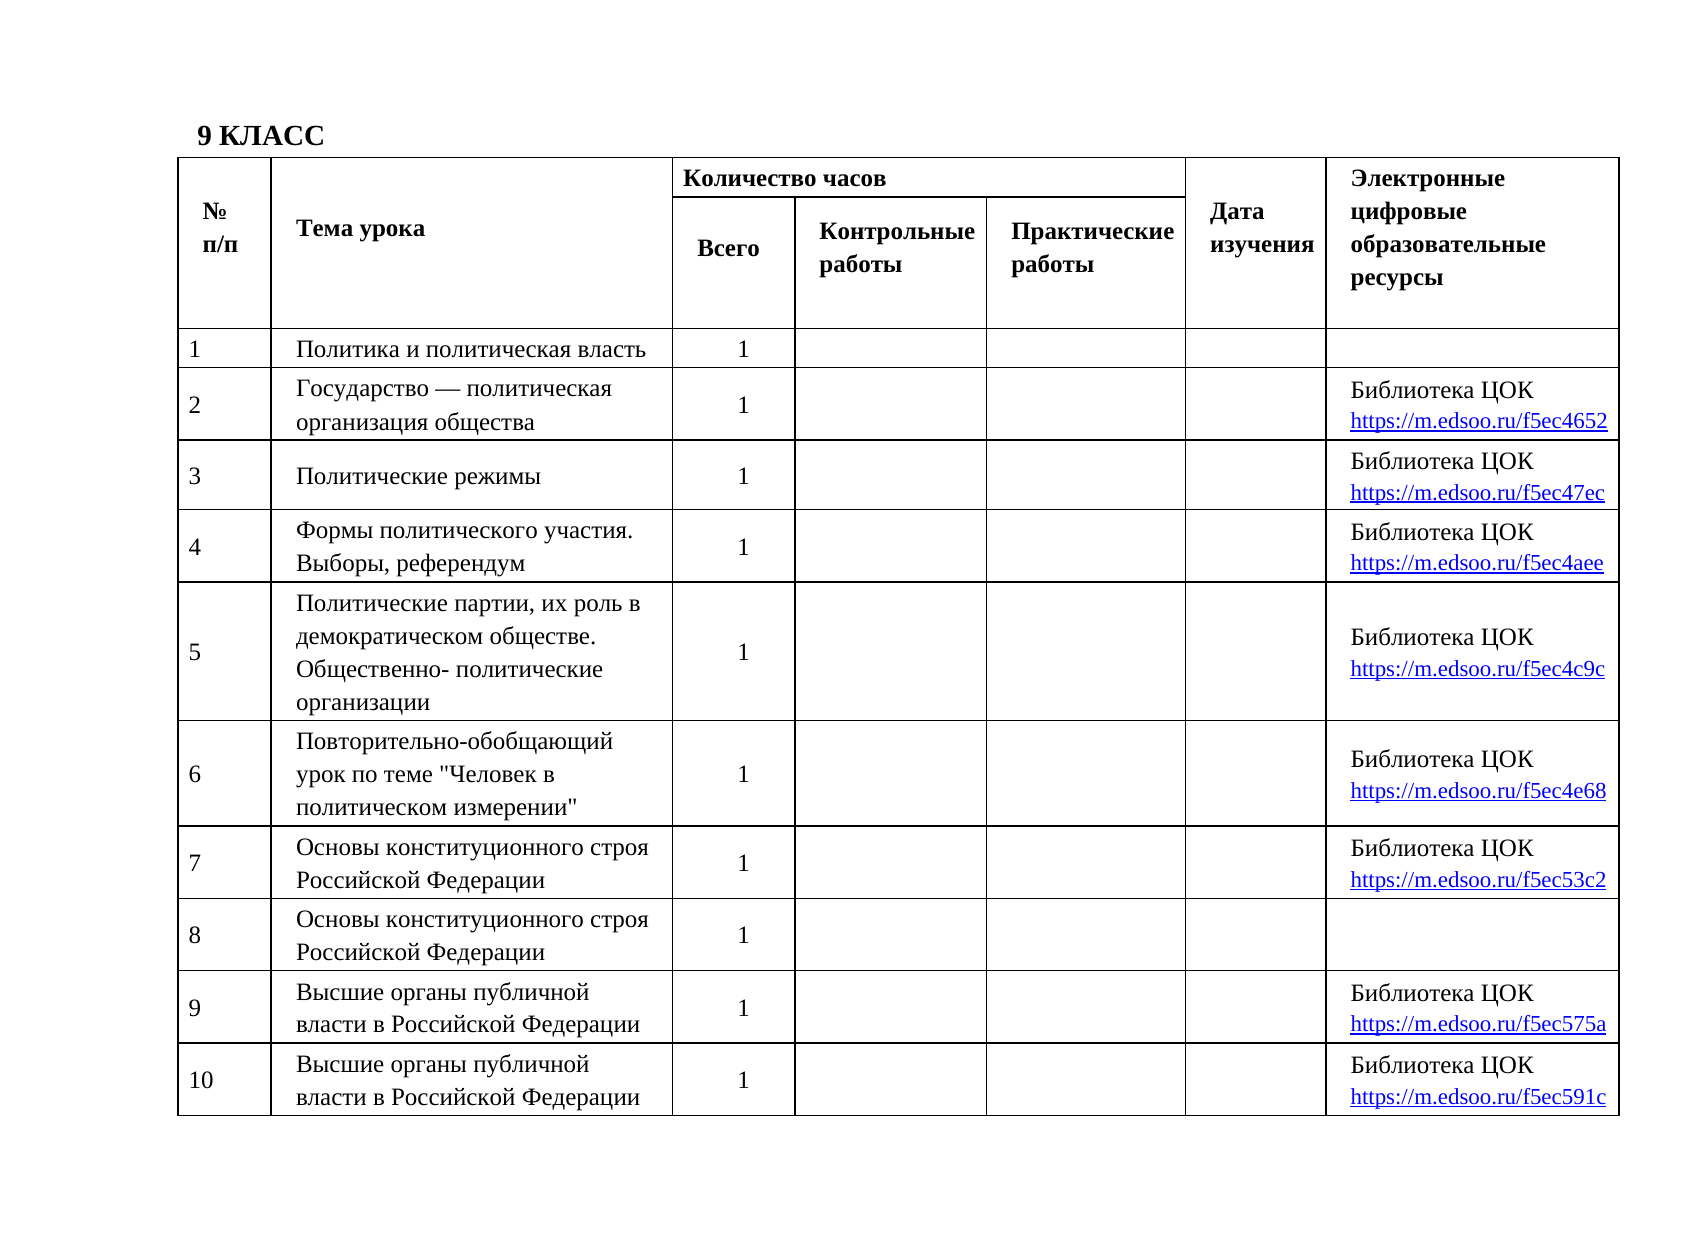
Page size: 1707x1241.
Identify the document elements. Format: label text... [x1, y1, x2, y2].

table_cell 1 [673, 329, 794, 367]
table_cell Библиотека ЦОК https://m.edsoo.ru/f5ec591c [1327, 1044, 1618, 1114]
table_cell Контрольные работы [796, 198, 986, 327]
table_cell Высшие органы публичной власти в Российской Федерации [272, 971, 672, 1042]
table_cell 3 [179, 441, 270, 509]
table_cell [987, 721, 1185, 825]
table_cell [1186, 1044, 1325, 1114]
table_cell Всего [673, 198, 794, 327]
table_cell Библиотека ЦОК https://m.edsoo.ru/f5ec4e68 [1327, 721, 1618, 825]
table_cell 1 [179, 329, 270, 367]
table_cell Политика и политическая власть [272, 329, 672, 367]
table_cell [796, 827, 986, 897]
table_cell Практические работы [987, 198, 1185, 327]
table_cell [796, 329, 986, 367]
table_cell Библиотека ЦОК https://m.edsoo.ru/f5ec53c2 [1327, 827, 1618, 897]
table_cell 9 [179, 971, 270, 1042]
table_cell [1186, 441, 1325, 509]
table_cell Политические партии, их роль в демократическом обществе. Общественно- политические организации [272, 583, 672, 719]
table_cell [1186, 827, 1325, 897]
table_cell [987, 899, 1185, 970]
table_cell 8 [179, 899, 270, 970]
table_cell [1327, 899, 1618, 970]
table_cell [1186, 971, 1325, 1042]
table_cell 1 [673, 827, 794, 897]
table_cell 1 [673, 583, 794, 719]
text 9 КЛАСС [190, 118, 1618, 152]
table_cell 10 [179, 1044, 270, 1114]
table_cell [1186, 329, 1325, 367]
table_cell [796, 441, 986, 509]
table_cell Библиотека ЦОК https://m.edsoo.ru/f5ec4aee [1327, 510, 1618, 581]
table_cell Государство — политическая организация общества [272, 368, 672, 439]
table_cell 2 [179, 368, 270, 439]
table_cell [1327, 329, 1618, 367]
table_cell Библиотека ЦОК https://m.edsoo.ru/f5ec575a [1327, 971, 1618, 1042]
table_cell 1 [673, 1044, 794, 1114]
table_cell 1 [673, 899, 794, 970]
table_cell [987, 441, 1185, 509]
table_cell Формы политического участия. Выборы, референдум [272, 510, 672, 581]
table_cell [796, 583, 986, 719]
table_header Дата изучения [1186, 158, 1325, 327]
table_cell [796, 510, 986, 581]
table_cell [987, 971, 1185, 1042]
table_cell Повторительно-обобщающий урок по теме "Человек в политическом измерении" [272, 721, 672, 825]
table_header Количество часов [673, 158, 1185, 196]
table_cell 4 [179, 510, 270, 581]
table_cell [987, 510, 1185, 581]
table_cell Основы конституционного строя Российской Федерации [272, 899, 672, 970]
table_cell [987, 329, 1185, 367]
table_cell [796, 1044, 986, 1114]
table_cell Библиотека ЦОК https://m.edsoo.ru/f5ec47ec [1327, 441, 1618, 509]
table_cell [987, 827, 1185, 897]
table_cell Политические режимы [272, 441, 672, 509]
table_cell [796, 721, 986, 825]
table_cell 5 [179, 583, 270, 719]
table_header Тема урока [272, 158, 672, 327]
table_cell [1186, 368, 1325, 439]
table_cell 6 [179, 721, 270, 825]
table_cell [1186, 510, 1325, 581]
table_cell 1 [673, 441, 794, 509]
table_cell [1186, 899, 1325, 970]
table_cell 1 [673, 721, 794, 825]
table_cell [796, 368, 986, 439]
table_header № п/п [179, 158, 270, 327]
table_cell [987, 583, 1185, 719]
table_cell 7 [179, 827, 270, 897]
table_cell [987, 1044, 1185, 1114]
table_cell Библиотека ЦОК https://m.edsoo.ru/f5ec4c9c [1327, 583, 1618, 719]
table_cell 1 [673, 971, 794, 1042]
table_cell [796, 971, 986, 1042]
table_cell [1186, 583, 1325, 719]
table_cell [1186, 721, 1325, 825]
table_cell Основы конституционного строя Российской Федерации [272, 827, 672, 897]
table_cell Высшие органы публичной власти в Российской Федерации [272, 1044, 672, 1114]
table_cell 1 [673, 510, 794, 581]
table_cell 1 [673, 368, 794, 439]
table_cell [987, 368, 1185, 439]
table_cell [796, 899, 986, 970]
table_header Электронные цифровые образовательные ресурсы [1327, 158, 1618, 327]
table_cell Библиотека ЦОК https://m.edsoo.ru/f5ec4652 [1327, 368, 1618, 439]
